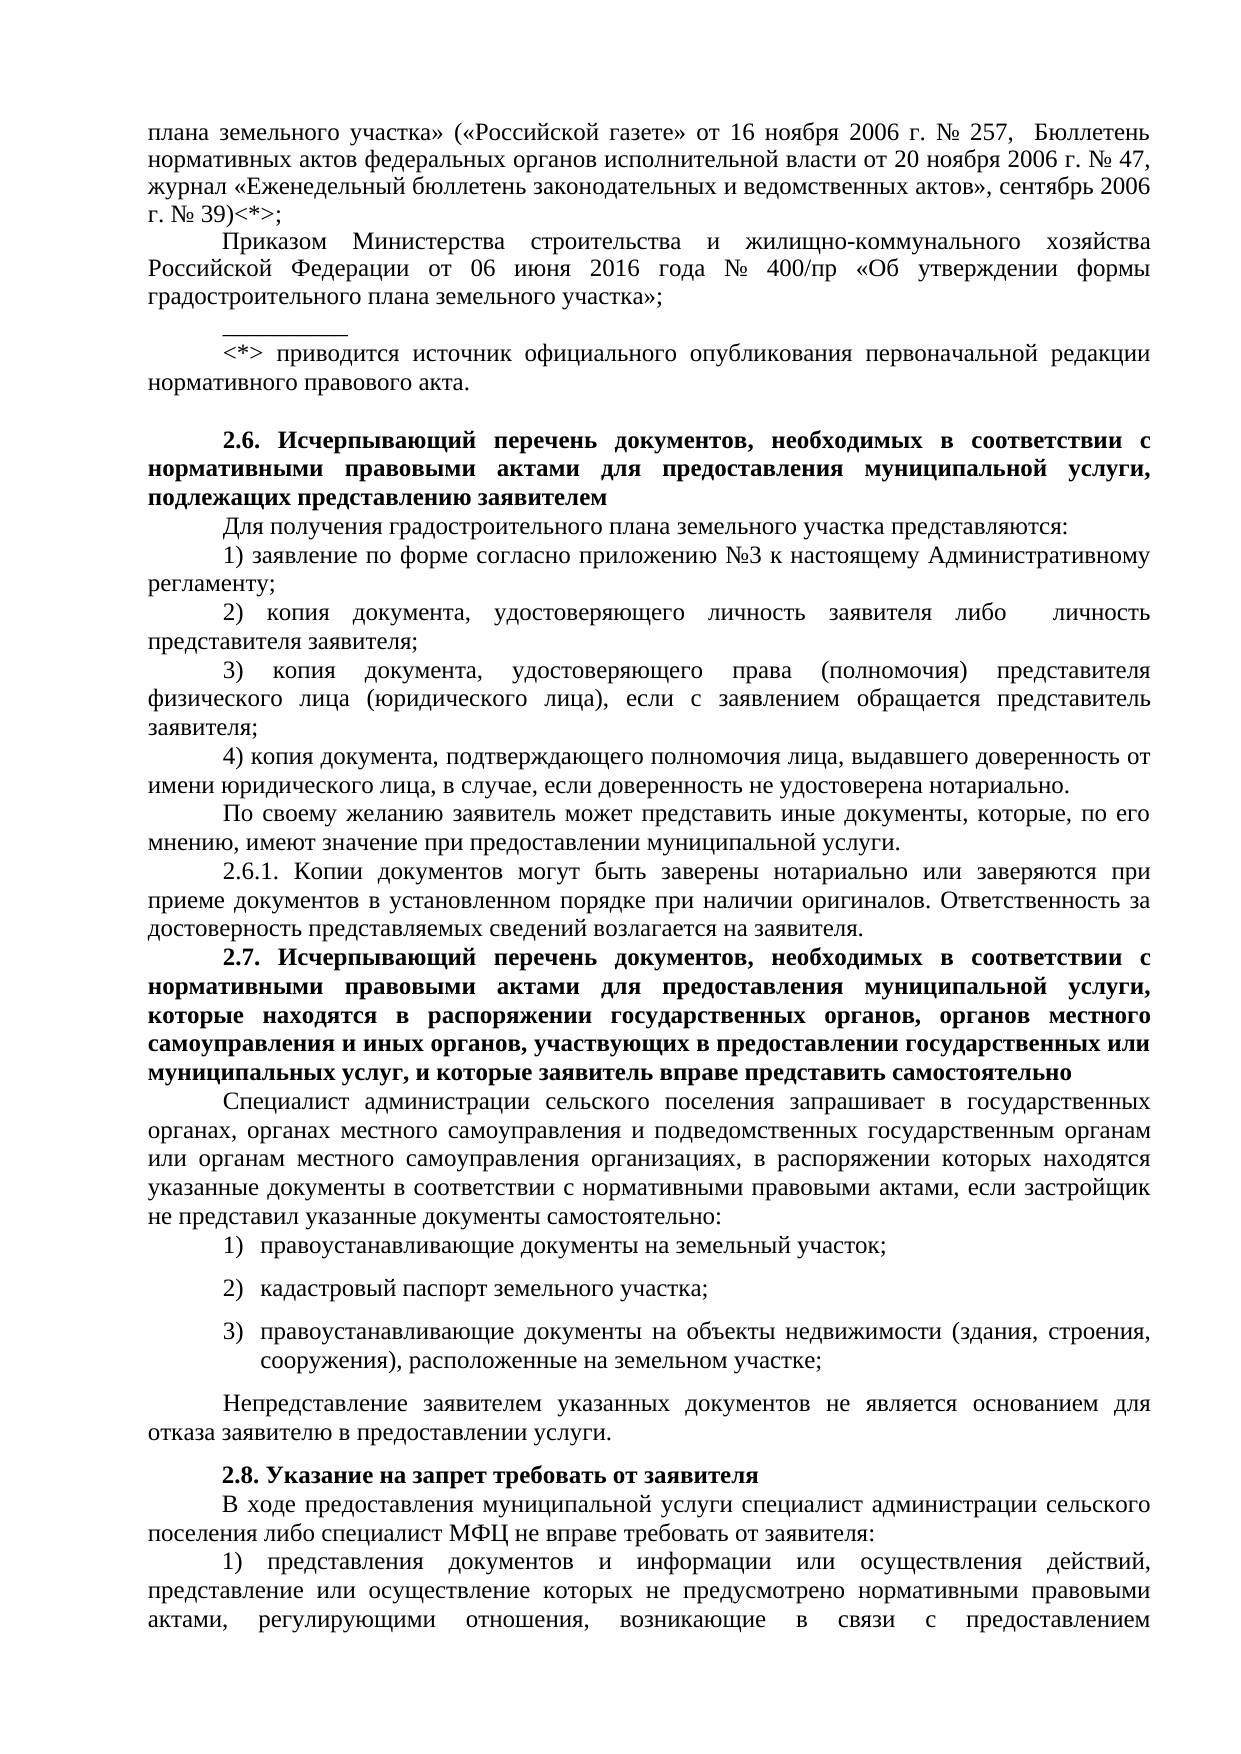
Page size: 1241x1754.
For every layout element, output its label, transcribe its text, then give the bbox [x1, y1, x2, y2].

text Непредставление заявителем указанных документов не является основанием для отказа заявителю в предоставлении услуги. [148, 1388, 1152, 1446]
text 2.6.1. Копии документов могут быть заверены нотариально или заверяются при приеме документов в установленном порядке при наличии оригиналов. Ответственность за достоверность представляемых сведений возлагается на заявителя. [148, 856, 1152, 942]
text 2.6. Исчерпывающий перечень документов, необходимых в соответствии с нормативными правовыми актами для предоставления муниципальной услуги, подлежащих представлению заявителем [148, 425, 1152, 511]
text 4) копия документа, подтверждающего полномочия лица, выдавшего доверенность от имени юридического лица, в случае, если доверенность не удостоверена нотариально. [148, 741, 1152, 798]
list кадастровый паспорт земельного участка; [223, 1273, 1152, 1302]
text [148, 118, 1152, 228]
text 2) копия документа, удостоверяющего личность заявителя либо личность представителя заявителя; [148, 597, 1152, 655]
text __________ [148, 310, 1152, 338]
list правоустанавливающие документы на объекты недвижимости (здания, строения, сооружения), расположенные на земельном участке; [223, 1316, 1152, 1374]
text Приказом Министерства строительства и жилищно-коммунального хозяйства Российской Федерации от 06 июня 2016 года № 400/пр «Об утверждении формы градостроительного плана земельного участка»; [148, 228, 1152, 310]
text 1) заявление по форме согласно приложению №3 к настоящему Административному регламенту; [148, 540, 1152, 597]
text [148, 1546, 1152, 1633]
text Специалист администрации сельского поселения запрашивает в государственных органах, органах местного самоуправления и подведомственных государственным органам или органам местного самоуправления организациях, в распоряжении которых находятся указанные документы в соответствии с нормативными правовыми актами, если застройщик не представил указанные документы самостоятельно: [148, 1086, 1152, 1230]
text 2.7. Исчерпывающий перечень документов, необходимых в соответствии с нормативными правовыми актами для предоставления муниципальной услуги, которые находятся в распоряжении государственных органов, органов местного самоуправления и иных органов, участвующих в предоставлении государственных или муниципальных услуг, и которые заявитель вправе представить самостоятельно [148, 942, 1152, 1086]
text Для получения градостроительного плана земельного участка представляются: [148, 511, 1152, 540]
text <*> приводится источник официального опубликования первоначальной редакции нормативного правового акта. [148, 338, 1152, 396]
text По своему желанию заявитель может представить иные документы, которые, по его мнению, имеют значение при предоставлении муниципальной услуги. [148, 798, 1152, 856]
text 3) копия документа, удостоверяющего права (полномочия) представителя физического лица (юридического лица), если с заявлением обращается представитель заявителя; [148, 655, 1152, 741]
text В ходе предоставления муниципальной услуги специалист администрации сельского поселения либо специалист МФЦ не вправе требовать от заявителя: [148, 1489, 1152, 1546]
list правоустанавливающие документы на земельный участок; [223, 1230, 1152, 1258]
text 2.8. Указание на запрет требовать от заявителя [148, 1460, 1152, 1489]
